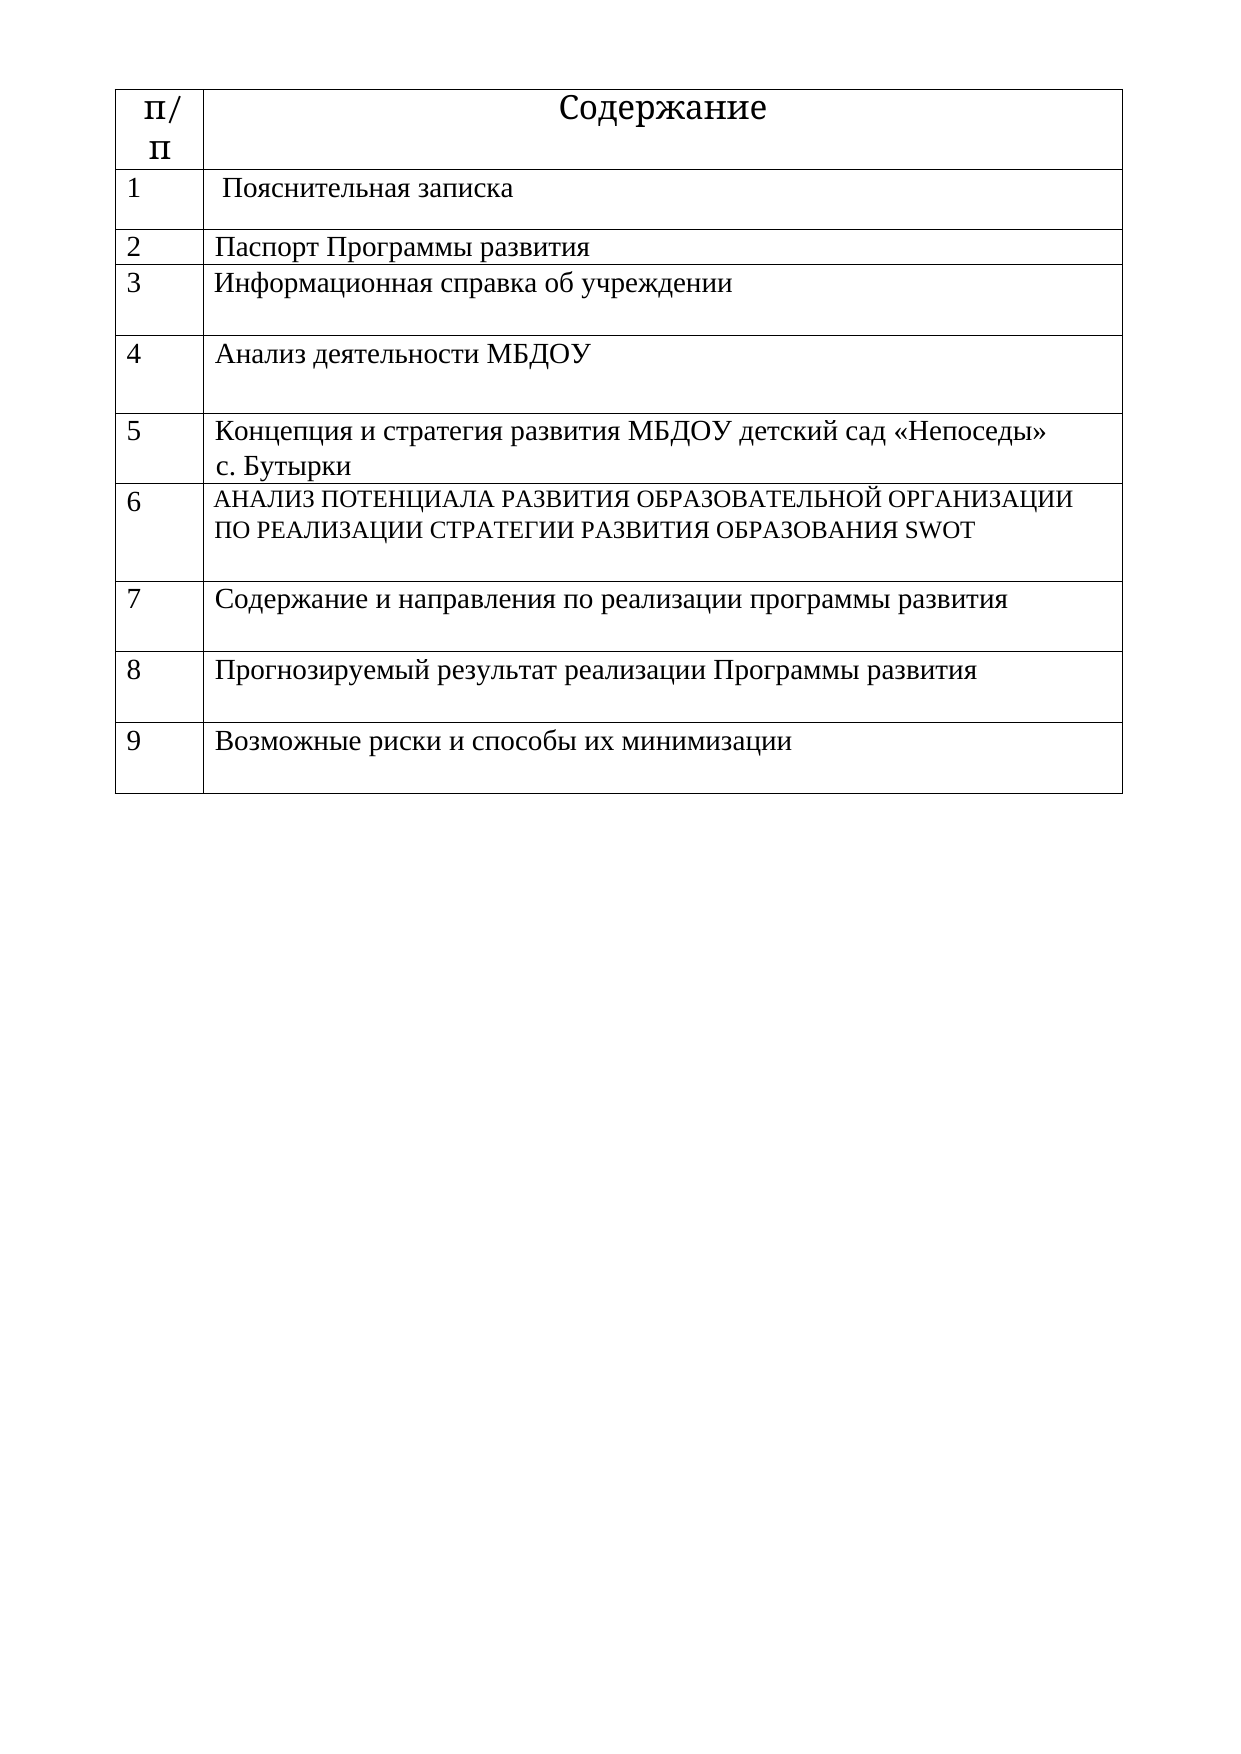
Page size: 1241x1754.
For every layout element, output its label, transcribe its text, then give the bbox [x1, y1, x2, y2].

table_cell 1 [116, 170, 203, 228]
table_cell Анализ деятельности МБДОУ [204, 336, 1122, 412]
table_cell Паспорт Программы развития [204, 230, 1122, 264]
table_cell АНАЛИЗ ПОТЕНЦИАЛА РАЗВИТИЯ ОБРАЗОВАТЕЛЬНОЙ ОРГАНИЗАЦИИ ПО РЕАЛИЗАЦИИ СТРАТЕГИИ РАЗВИТИЯ ОБРАЗОВАНИЯ SWOT [204, 484, 1122, 581]
table_cell 3 [116, 265, 203, 335]
table_cell Пояснительная записка [204, 170, 1122, 228]
table_cell 2 [116, 230, 203, 264]
table_cell 9 [116, 723, 203, 792]
table_cell Информационная справка об учреждении [204, 265, 1122, 335]
table_cell 5 [116, 414, 203, 483]
table_cell 7 [116, 582, 203, 651]
table_cell Содержание и направления по реализации программы развития [204, 582, 1122, 651]
table_cell 6 [116, 484, 203, 581]
table_header п/п [116, 90, 203, 169]
table_cell Концепция и стратегия развития МБДОУ детский сад «Непоседы» с. Бутырки [204, 414, 1122, 483]
table_header Содержание [204, 90, 1122, 169]
table_cell Возможные риски и способы их минимизации [204, 723, 1122, 792]
table_cell 4 [116, 336, 203, 412]
table_cell 8 [116, 652, 203, 722]
table_cell Прогнозируемый результат реализации Программы развития [204, 652, 1122, 722]
